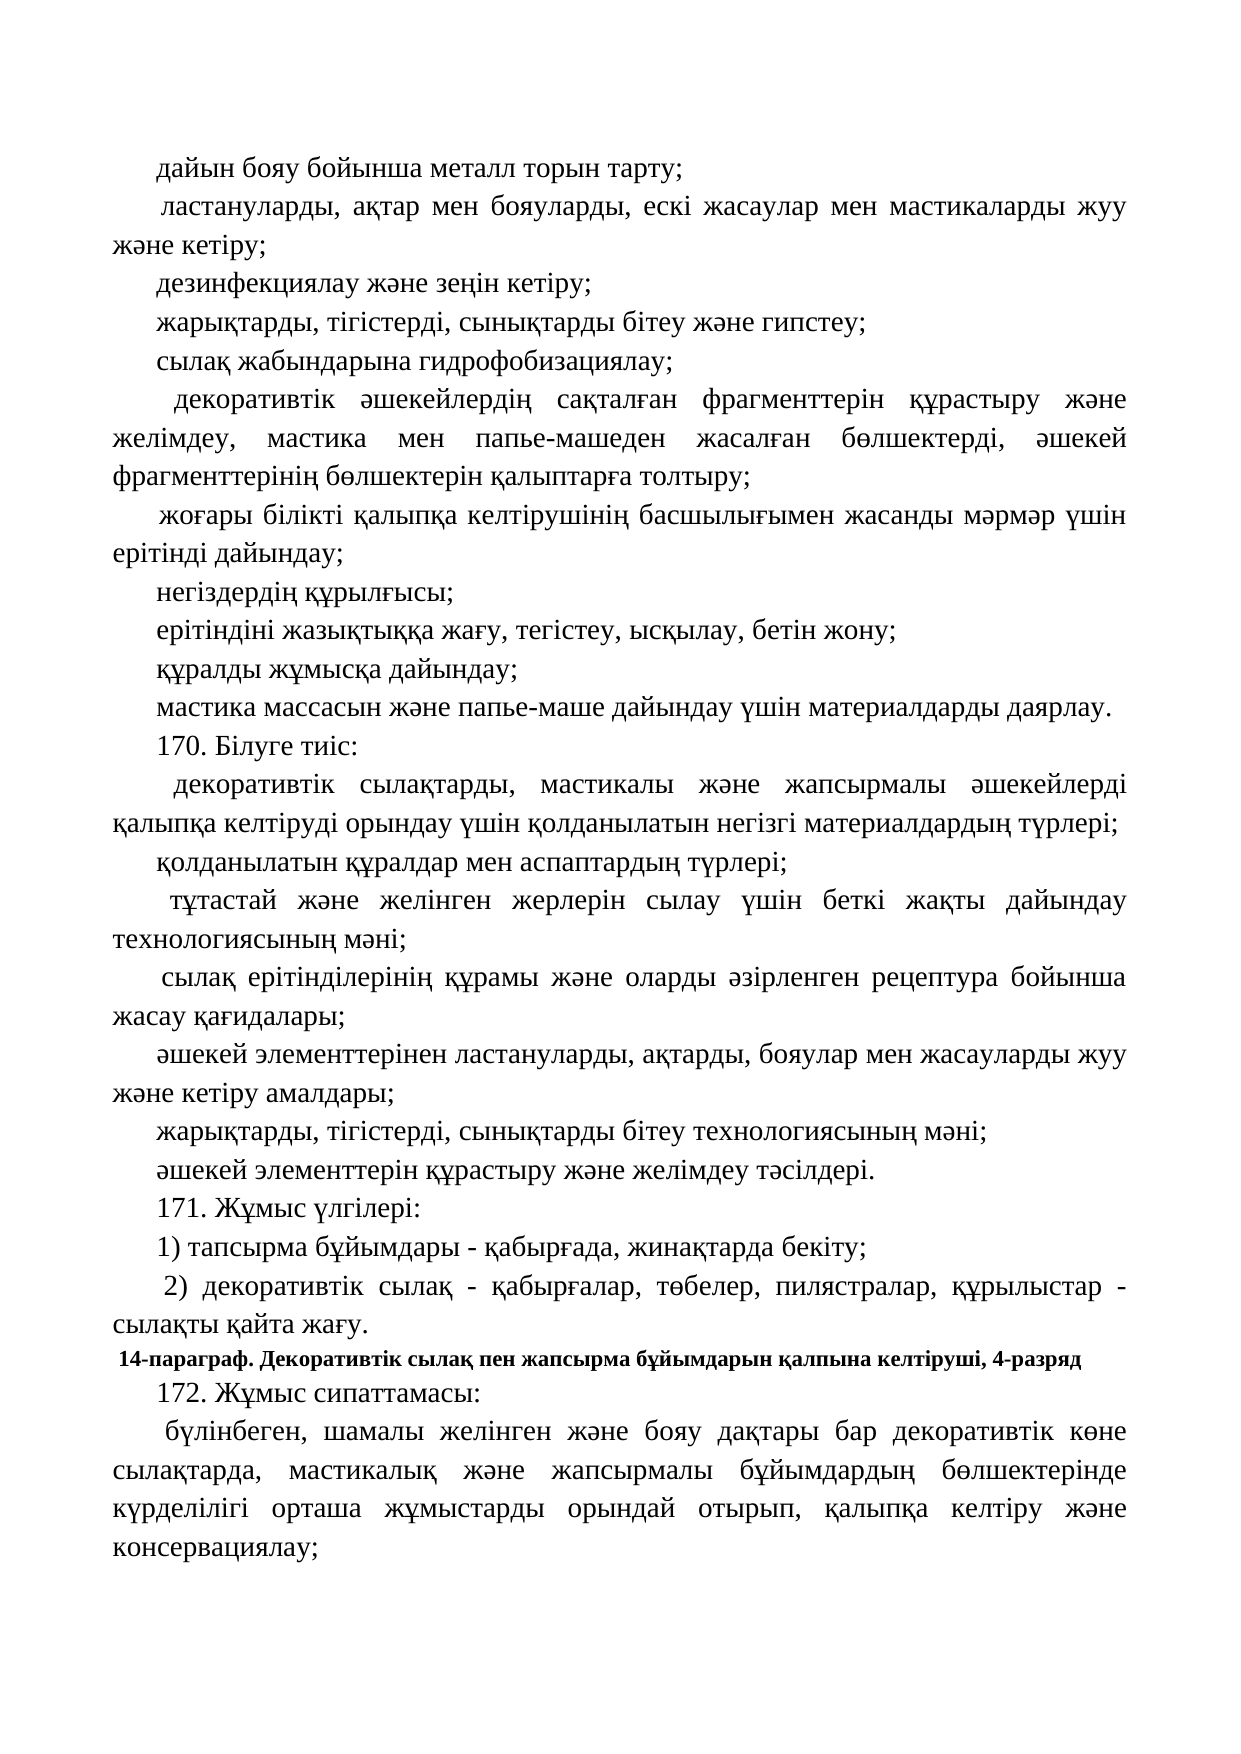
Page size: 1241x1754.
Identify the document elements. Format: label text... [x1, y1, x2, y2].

text мастика массасын және папье-маше дайындау үшін материалдарды даярлау. [112, 689, 1128, 723]
text 170. Білуге тиіс: [112, 728, 1128, 762]
text 172. Жұмыс сипаттамасы: [112, 1375, 1128, 1408]
text декоративтік әшекейлердің сақталған фрагменттерін құрастыру және желімдеу, мастика мен папье-машеден жасалған бөлшектерді, әшекей фрагменттерінің бөлшектерін қалыптарға толтыру; [112, 381, 1128, 492]
text құралды жұмысқа дайындау; [112, 651, 1128, 684]
text декоративтік сылақтарды, мастикалы және жапсырмалы әшекейлерді қалыпқа келтіруді орындау үшін қолданылатын негізгі материалдардың түрлері; [112, 767, 1128, 839]
text 171. Жұмыс үлгілері: [112, 1191, 1128, 1224]
text әшекей элементтерін құрастыру және желімдеу тәсілдері. [112, 1152, 1128, 1186]
text 2) декоративтік сылақ - қабырғалар, төбелер, пилястралар, құрылыстар - сылақты қайта жағу. [112, 1268, 1128, 1340]
text дезинфекциялау және зеңін кетіру; [112, 266, 1128, 299]
text жарықтарды, тігістерді, сынықтарды бітеу және гипстеу; [112, 304, 1128, 338]
text қолданылатын құралдар мен аспаптардың түрлері; [112, 844, 1128, 877]
text сылақ ерітінділерінің құрамы және оларды әзірленген рецептура бойынша жасау қағидалары; [112, 959, 1128, 1031]
text 14-параграф. Декоративтік сылақ пен жапсырма бұйымдарын қалпына келтіруші, 4-разряд [112, 1345, 1128, 1371]
text жарықтарды, тігістерді, сынықтарды бітеу технологиясының мәні; [112, 1113, 1128, 1147]
text әшекей элементтерінен ластануларды, ақтарды, бояулар мен жасауларды жуу және кетіру амалдары; [112, 1036, 1128, 1108]
text ерітіндіні жазықтыққа жағу, тегістеу, ысқылау, бетін жону; [112, 612, 1128, 646]
text дайын бояу бойынша металл торын тарту; [112, 150, 1128, 183]
text негіздердің құрылғысы; [112, 574, 1128, 607]
text сылақ жабындарына гидрофобизациялау; [112, 343, 1128, 376]
text жоғары білікті қалыпқа келтірушінің басшылығымен жасанды мәрмәр үшін ерітінді дайындау; [112, 497, 1128, 569]
text 1) тапсырма бұйымдары - қабырғада, жинақтарда бекіту; [112, 1229, 1128, 1263]
text ластануларды, ақтар мен бояуларды, ескі жасаулар мен мастикаларды жуу және кетіру; [112, 188, 1128, 261]
text тұтастай және желінген жерлерін сылау үшін беткі жақты дайындау технологиясының мәні; [112, 882, 1128, 954]
text бүлінбеген, шамалы желінген және бояу дақтары бар декоративтік көне сылақтарда, мастикалық және жапсырмалы бұйымдардың бөлшектерінде күрделілігі орташа жұмыстарды орындай отырып, қалыпқа келтіру және консервациялау; [112, 1413, 1128, 1563]
